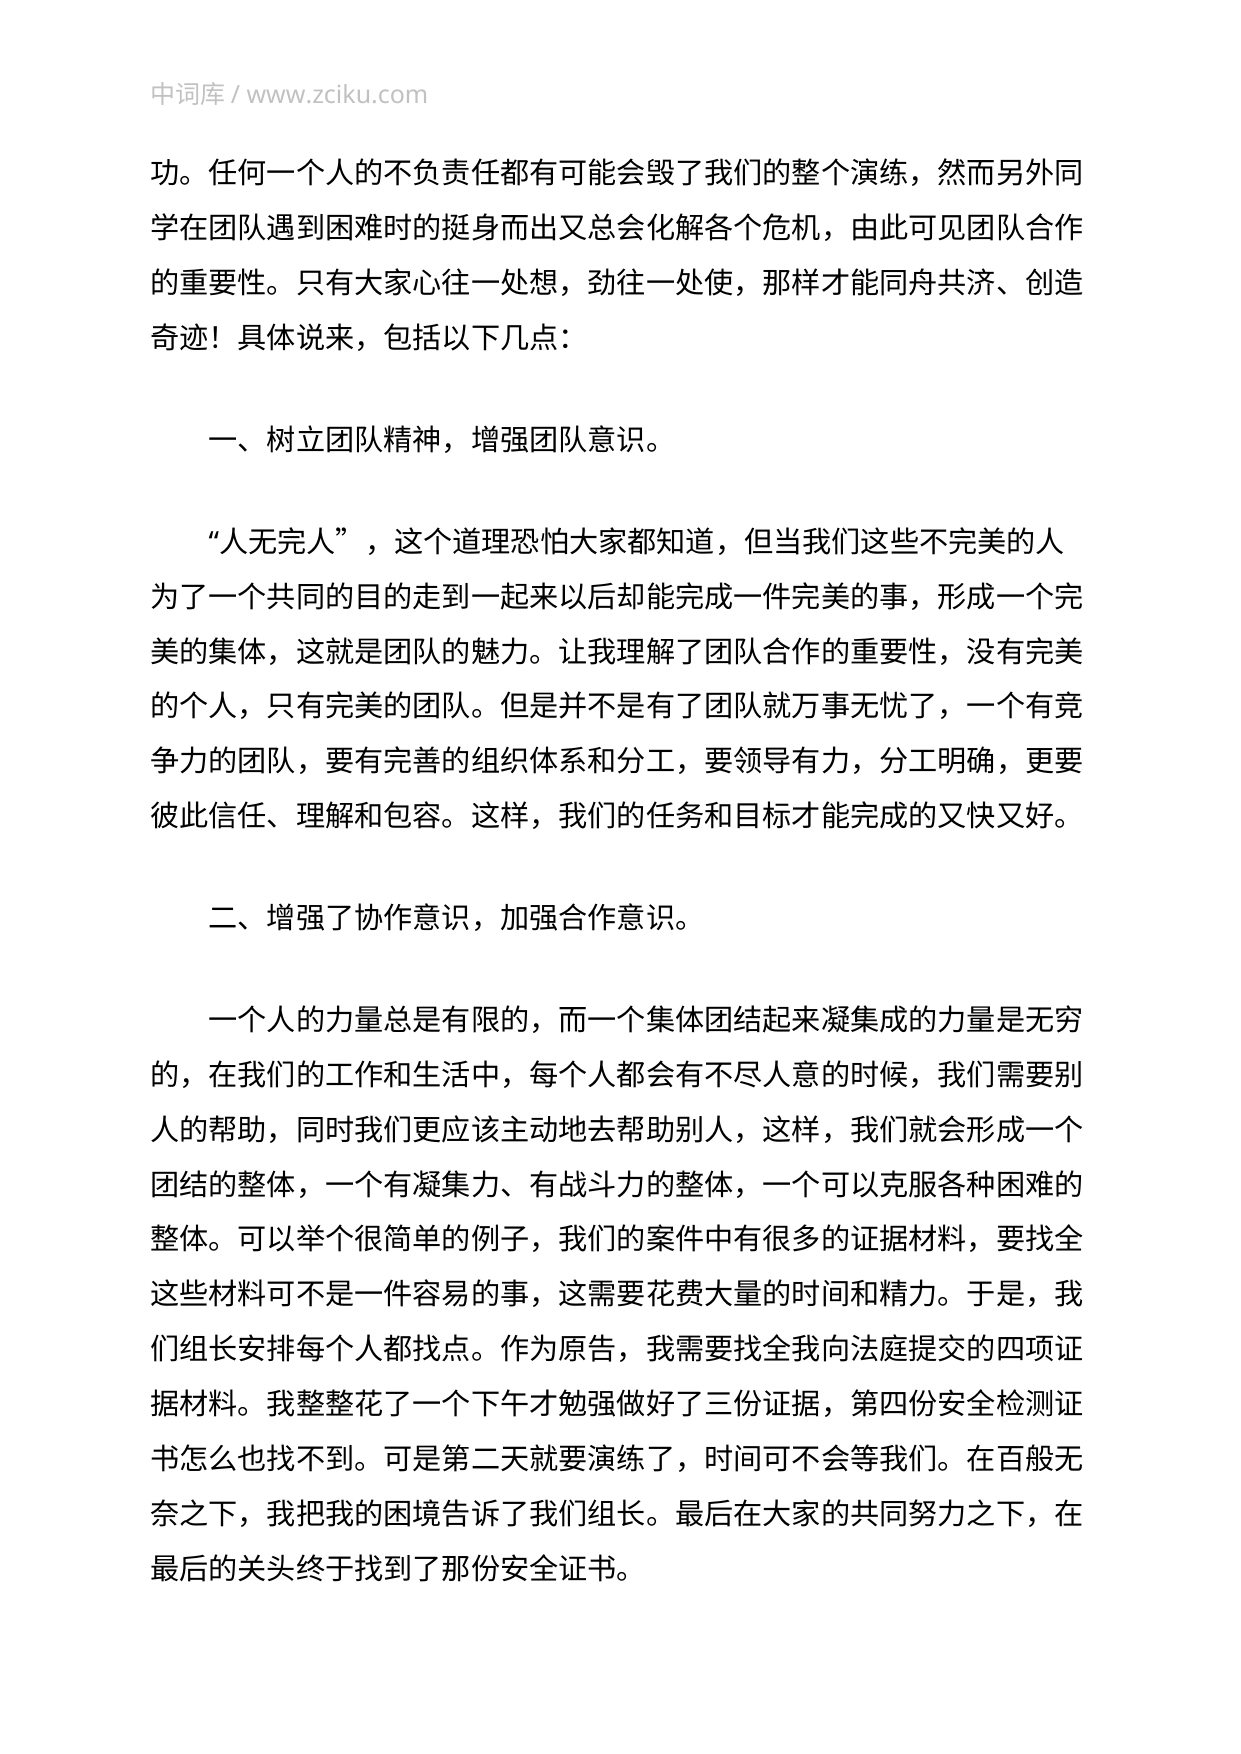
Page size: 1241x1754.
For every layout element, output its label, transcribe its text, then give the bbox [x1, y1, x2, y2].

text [150, 150, 1090, 357]
text 一、树立团队精神，增强团队意识。 [150, 416, 1090, 459]
text 一个人的力量总是有限的，而一个集体团结起来凝集成的力量是无穷的，在我们的工作和生活中，每个人都会有不尽人意的时候，我们需要别人的帮助，同时我们更应该主动地去帮助别人，这样，我们就会形成一个团结的整体，一个有凝集力、有战斗力的整体，一个可以克服各种困难的整体。可以举个很简单的例子，我们的案件中有很多的证据材料，要找全这些材料可不是一件容易的事，这需要花费大量的时间和精力。于是，我们组长安排每个人都找点。作为原告，我需要找全我向法庭提交的四项证据材料。我整整花了一个下午才勉强做好了三份证据，第四份安全检测证书怎么也找不到。可是第二天就要演练了，时间可不会等我们。在百般无奈之下，我把我的困境告诉了我们组长。最后在大家的共同努力之下，在最后的关头终于找到了那份安全证书。 [150, 996, 1090, 1588]
text “人无完人”，这个道理恐怕大家都知道，但当我们这些不完美的人为了一个共同的目的走到一起来以后却能完成一件完美的事，形成一个完美的集体，这就是团队的魅力。让我理解了团队合作的重要性，没有完美的个人，只有完美的团队。但是并不是有了团队就万事无忧了，一个有竞争力的团队，要有完善的组织体系和分工，要领导有力，分工明确，更要彼此信任、理解和包容。这样，我们的任务和目标才能完成的又快又好。 [150, 518, 1090, 835]
text 二、增强了协作意识，加强合作意识。 [150, 894, 1090, 937]
